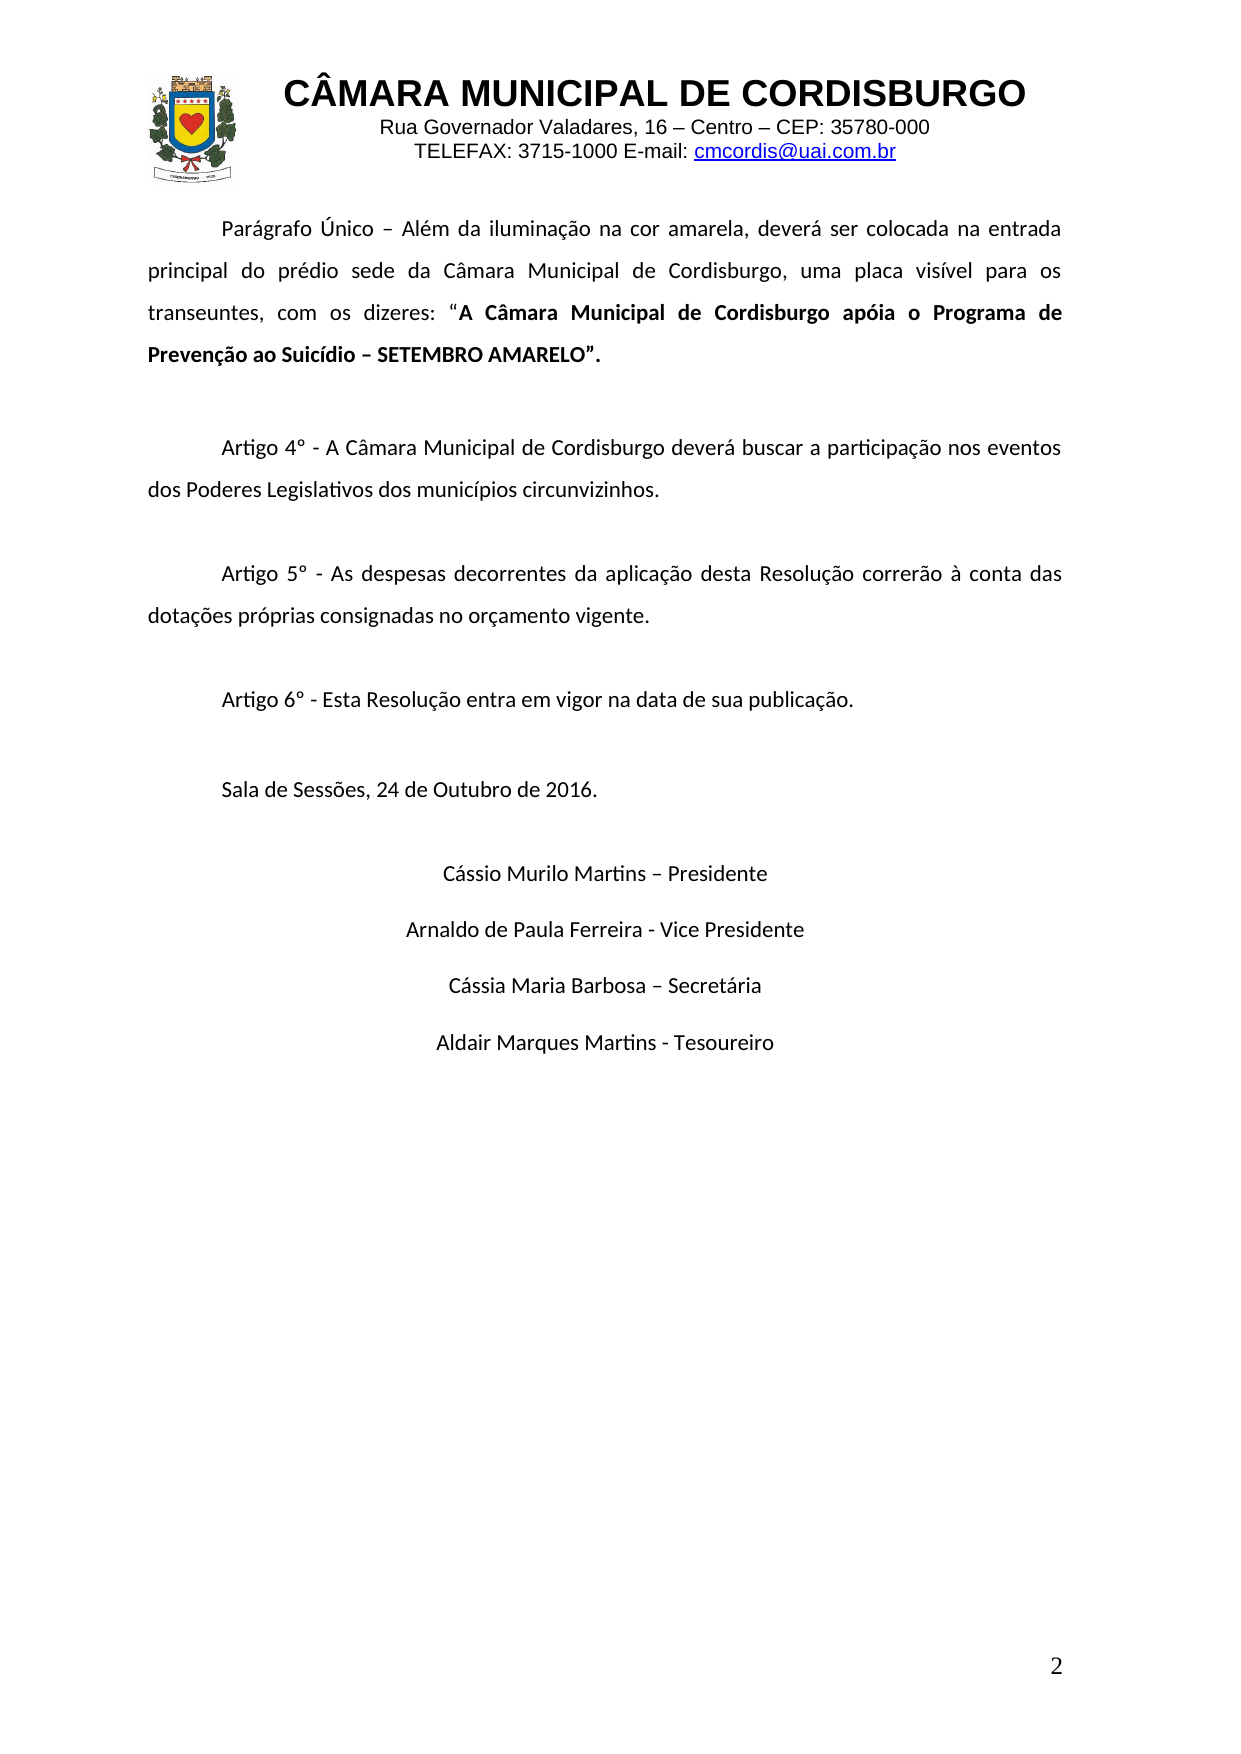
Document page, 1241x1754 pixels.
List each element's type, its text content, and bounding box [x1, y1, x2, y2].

text Arnaldo de Paula Ferreira - Vice Presidente [148, 916, 1063, 944]
text Artigo 5º - As despesas decorrentes da aplicação desta Resolução correrão à conta das dotações próprias consignadas no orçamento vigente. [148, 559, 1063, 629]
text Sala de Sessões, 24 de Outubro de 2016. [148, 776, 1063, 803]
text Artigo 6º - Esta Resolução entra em vigor na data de sua publicação. [148, 685, 1063, 713]
text Cássia Maria Barbosa – Secretária [148, 972, 1063, 1000]
picture [147, 73, 239, 185]
text Parágrafo Único – Além da iluminação na cor amarela, deverá ser colocada na entrada principal do prédio sede da Câmara Municipal de Cordisburgo, uma placa visível para os transeuntes, com os dizeres: “A Câmara Municipal de Cordisburgo apóia o Programa de Prevenção ao Suicídio – SETEMBRO AMARELO”. [148, 214, 1063, 368]
text Aldair Marques Martins - Tesoureiro [148, 1028, 1063, 1056]
text Cássio Murilo Martins – Presidente [148, 859, 1063, 888]
text Artigo 4º - A Câmara Municipal de Cordisburgo deverá buscar a participação nos eventos dos Poderes Legislativos dos municípios circunvizinhos. [148, 433, 1063, 503]
